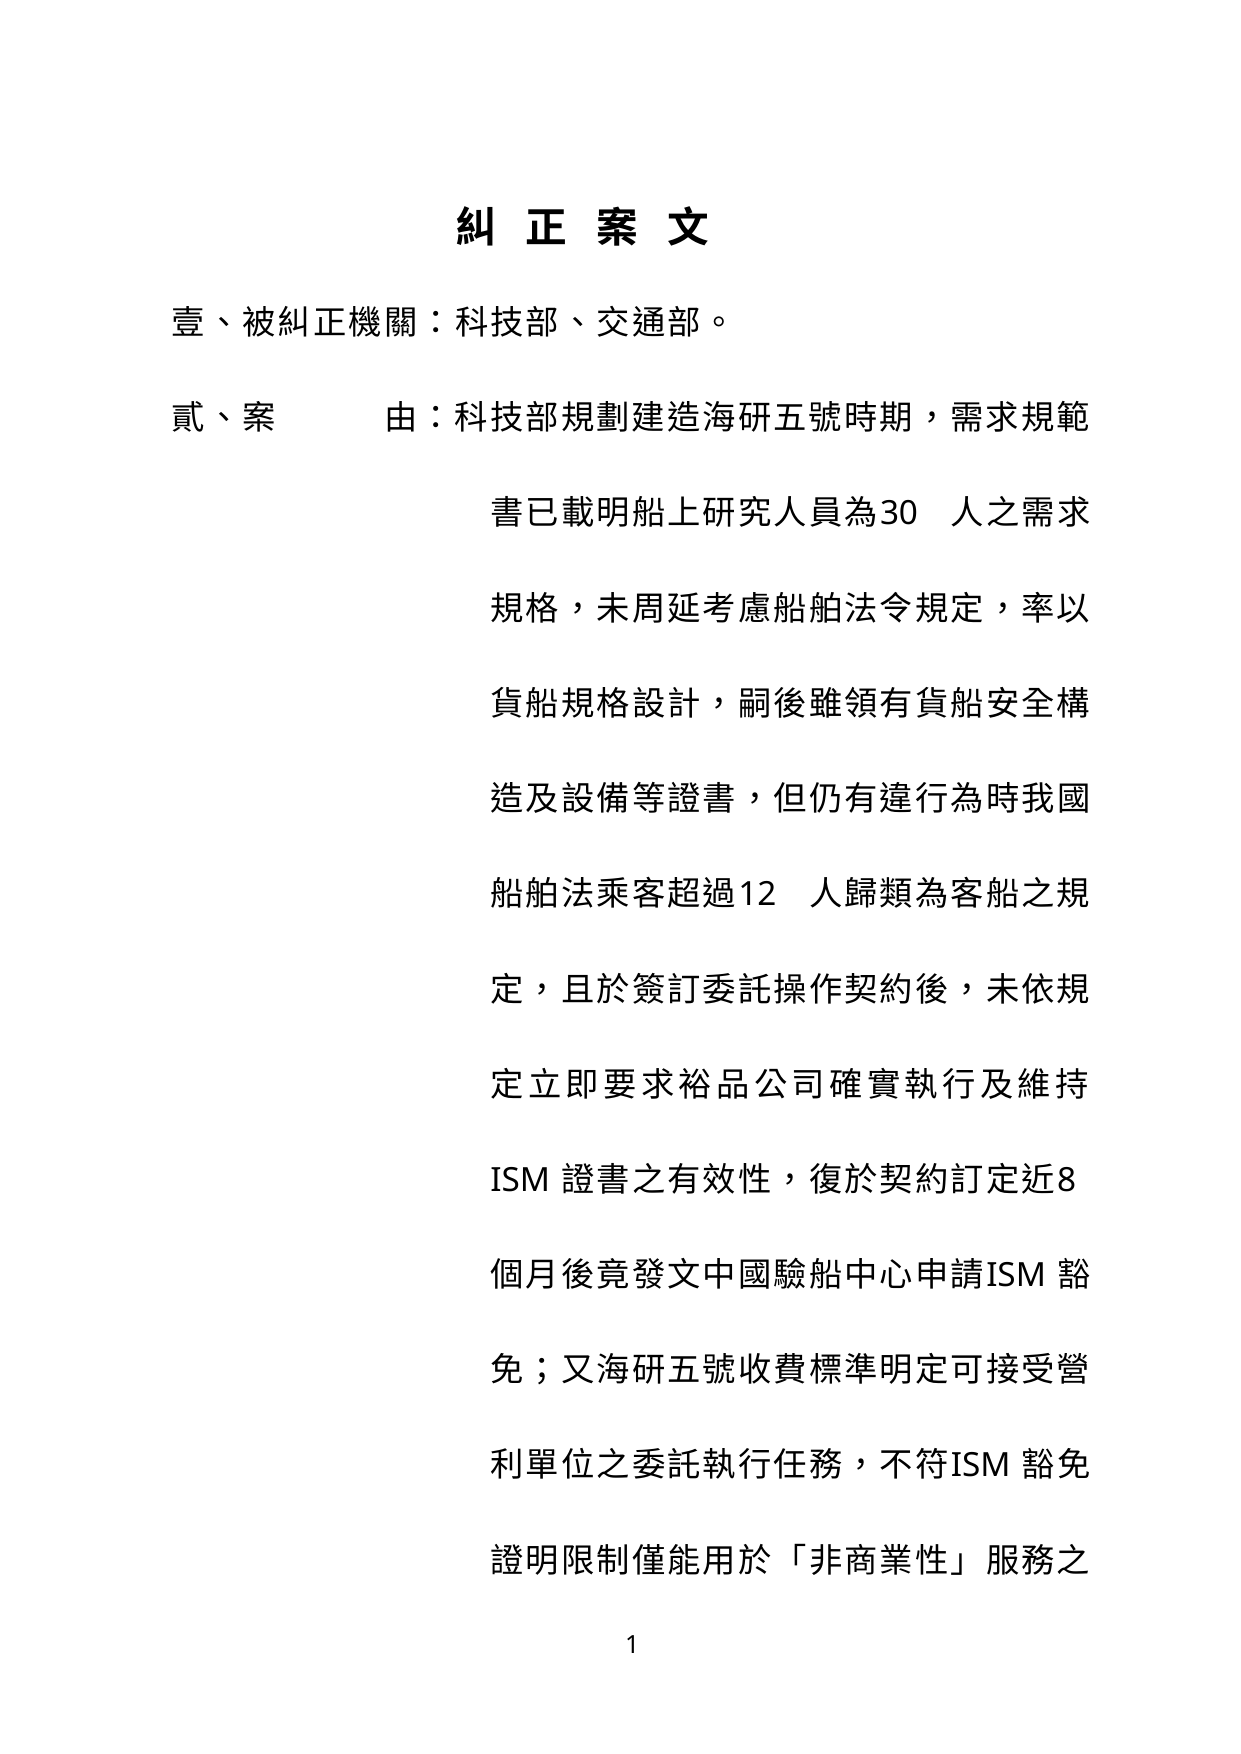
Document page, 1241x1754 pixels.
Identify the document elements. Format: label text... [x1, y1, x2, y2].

text 糾正案文 [419, 177, 1092, 272]
subtitle 被糾正機關：科技部、交通部。 [171, 272, 1092, 368]
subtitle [171, 368, 1092, 1605]
